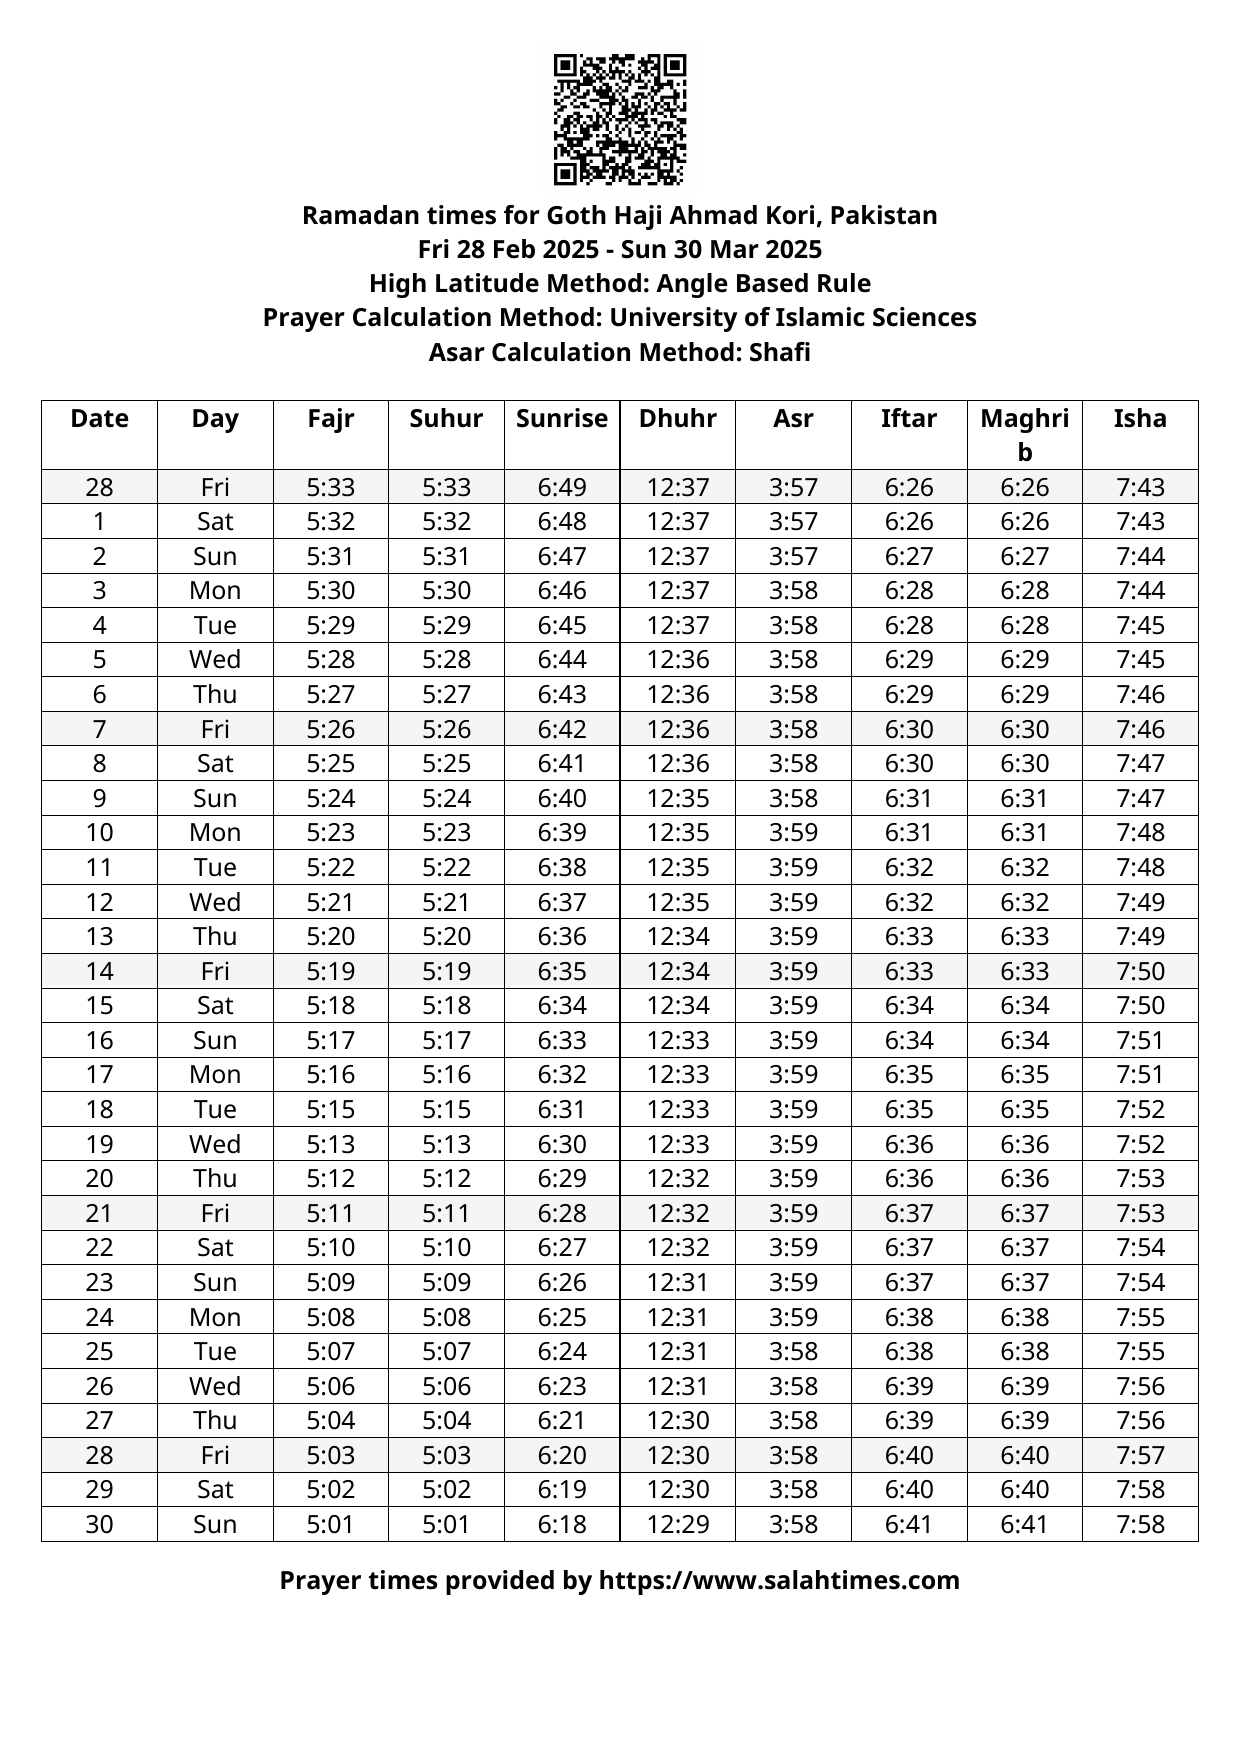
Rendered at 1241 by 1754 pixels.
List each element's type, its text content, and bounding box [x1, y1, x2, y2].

table_cell 3:57 [736, 504, 851, 538]
table_cell 6:36 [968, 1161, 1082, 1195]
table_cell 5:28 [274, 643, 388, 676]
table_cell 12:32 [621, 1196, 735, 1229]
table_cell 5:23 [389, 816, 504, 849]
table_cell 5:23 [274, 816, 388, 849]
table_cell 6:29 [505, 1161, 619, 1195]
table_cell 10 [42, 816, 157, 849]
table_cell 5 [42, 643, 157, 676]
table_cell 5:31 [274, 539, 388, 572]
table_cell 6:35 [852, 1092, 967, 1126]
table_cell Wed [158, 1127, 273, 1160]
table_cell 5:30 [389, 574, 504, 607]
table_cell 5:08 [389, 1300, 504, 1333]
table_cell 3:59 [736, 1300, 851, 1333]
table_cell 6:33 [968, 919, 1082, 953]
table_cell Sat [158, 504, 273, 538]
table_cell 6:39 [505, 816, 619, 849]
table_cell 3:59 [736, 885, 851, 918]
table_cell 12:30 [621, 1404, 735, 1437]
table_cell 1 [42, 504, 157, 538]
table_cell Sat [158, 1473, 273, 1506]
table_header Suhur [389, 401, 504, 469]
table_cell 6:32 [505, 1058, 619, 1091]
table_cell Mon [158, 1058, 273, 1091]
table_cell 6:32 [968, 885, 1082, 918]
table_cell 6:28 [968, 574, 1082, 607]
table_cell 7:58 [1083, 1507, 1198, 1541]
table_cell 22 [42, 1231, 157, 1264]
table_cell Thu [158, 1161, 273, 1195]
table_cell 12:31 [621, 1265, 735, 1299]
table_cell 23 [42, 1265, 157, 1299]
table_cell 5:06 [274, 1369, 388, 1402]
table_cell 6:48 [505, 504, 619, 538]
table_cell 7:43 [1083, 470, 1198, 503]
table_cell 5:27 [389, 677, 504, 711]
table_cell 12:31 [621, 1369, 735, 1402]
table_cell 6:34 [968, 989, 1082, 1022]
table_cell 12:34 [621, 919, 735, 953]
table_cell 5:12 [274, 1161, 388, 1195]
table_cell 6:38 [852, 1334, 967, 1368]
table_cell 6:35 [968, 1092, 1082, 1126]
table_header Fajr [274, 401, 388, 469]
table_cell 7:48 [1083, 850, 1198, 884]
table_cell 5:29 [274, 608, 388, 642]
table_cell 12:31 [621, 1334, 735, 1368]
table_cell 19 [42, 1127, 157, 1160]
table_cell 5:04 [274, 1404, 388, 1437]
table_cell 6:26 [852, 504, 967, 538]
table_cell 12:37 [621, 574, 735, 607]
table_cell 7:50 [1083, 954, 1198, 987]
table_cell 6:40 [505, 781, 619, 814]
table_cell 5:19 [389, 954, 504, 987]
table_cell 7:46 [1083, 677, 1198, 711]
table_cell 11 [42, 850, 157, 884]
table_cell 5:01 [274, 1507, 388, 1541]
table_cell Sat [158, 1231, 273, 1264]
table_cell 6:39 [852, 1369, 967, 1402]
table_header Sunrise [505, 401, 619, 469]
table_cell 3:58 [736, 574, 851, 607]
table_cell 3:58 [736, 1507, 851, 1541]
table_cell 8 [42, 746, 157, 780]
table_cell Fri [158, 1438, 273, 1472]
table_cell 3:58 [736, 643, 851, 676]
table_cell 5:18 [389, 989, 504, 1022]
table_cell 12:36 [621, 643, 735, 676]
table_cell 5:02 [389, 1473, 504, 1506]
table_cell 5:29 [389, 608, 504, 642]
table_cell 29 [42, 1473, 157, 1506]
table_cell 5:06 [389, 1369, 504, 1402]
table_cell 5:21 [389, 885, 504, 918]
table_cell 3:58 [736, 1438, 851, 1472]
table_cell 6:43 [505, 677, 619, 711]
table_cell 6:29 [968, 677, 1082, 711]
table_cell 6:34 [505, 989, 619, 1022]
table_cell Sat [158, 989, 273, 1022]
table_cell 6:31 [968, 781, 1082, 814]
table_cell 5:11 [274, 1196, 388, 1229]
table_cell 7:44 [1083, 539, 1198, 572]
table_cell 6:28 [852, 608, 967, 642]
table_cell 5:26 [274, 712, 388, 745]
table_cell Thu [158, 919, 273, 953]
table_cell 7:46 [1083, 712, 1198, 745]
table_cell 3:59 [736, 1231, 851, 1264]
table_cell 7:47 [1083, 746, 1198, 780]
text Fri 28 Feb 2025 - Sun 30 Mar 2025 [42, 232, 1198, 266]
table_cell 5:13 [389, 1127, 504, 1160]
table_cell 12:37 [621, 608, 735, 642]
table_cell 20 [42, 1161, 157, 1195]
table_cell 24 [42, 1300, 157, 1333]
table_cell 6:37 [852, 1196, 967, 1229]
table_cell Wed [158, 885, 273, 918]
table_cell Sun [158, 1265, 273, 1299]
table_cell 3:57 [736, 470, 851, 503]
table_cell Tue [158, 1334, 273, 1368]
table_cell 6:44 [505, 643, 619, 676]
table_cell 7:52 [1083, 1092, 1198, 1126]
table_cell 6:23 [505, 1369, 619, 1402]
table_cell 7:56 [1083, 1369, 1198, 1402]
table_cell 6:33 [505, 1023, 619, 1057]
table_cell 3:59 [736, 919, 851, 953]
table_cell 6:29 [852, 643, 967, 676]
table_cell 5:07 [389, 1334, 504, 1368]
table_cell Tue [158, 608, 273, 642]
table_cell 7:53 [1083, 1196, 1198, 1229]
table_cell 3:58 [736, 1369, 851, 1402]
table_cell 6:31 [852, 781, 967, 814]
table_cell Mon [158, 1300, 273, 1333]
table_cell 5:33 [274, 470, 388, 503]
table_cell 6:31 [968, 816, 1082, 849]
table_cell 5:32 [274, 504, 388, 538]
table_cell 6:27 [852, 539, 967, 572]
table_cell 6:33 [968, 954, 1082, 987]
table_cell 21 [42, 1196, 157, 1229]
table_cell 6:38 [968, 1334, 1082, 1368]
table_cell 4 [42, 608, 157, 642]
table_header Day [158, 401, 273, 469]
table_cell 3:58 [736, 1473, 851, 1506]
table_cell Thu [158, 677, 273, 711]
table_cell 6:32 [968, 850, 1082, 884]
table_cell 5:18 [274, 989, 388, 1022]
table_cell 6:28 [852, 574, 967, 607]
table_cell 16 [42, 1023, 157, 1057]
table_cell 27 [42, 1404, 157, 1437]
table_cell 5:32 [389, 504, 504, 538]
table_cell 7:55 [1083, 1334, 1198, 1368]
table_cell 26 [42, 1369, 157, 1402]
table_cell 5:11 [389, 1196, 504, 1229]
table_cell 6:26 [852, 470, 967, 503]
table_cell 6:30 [852, 712, 967, 745]
table_cell 9 [42, 781, 157, 814]
table_header Iftar [852, 401, 967, 469]
table_cell 5:24 [274, 781, 388, 814]
picture [542, 41, 699, 198]
table_cell 6:26 [968, 470, 1082, 503]
table_cell 5:09 [274, 1265, 388, 1299]
table_header Isha [1083, 401, 1198, 469]
table_cell 12:32 [621, 1161, 735, 1195]
table_cell 3:58 [736, 1334, 851, 1368]
table_cell 5:26 [389, 712, 504, 745]
table_cell 6:38 [968, 1300, 1082, 1333]
table_cell 12:36 [621, 746, 735, 780]
table_cell 7:54 [1083, 1231, 1198, 1264]
table_cell 6:39 [852, 1404, 967, 1437]
table_cell 5:04 [389, 1404, 504, 1437]
table_cell 5:20 [389, 919, 504, 953]
table_cell 3:59 [736, 1265, 851, 1299]
table_cell 3:59 [736, 1127, 851, 1160]
table_cell Fri [158, 954, 273, 987]
table_cell 18 [42, 1092, 157, 1126]
table_cell 12:33 [621, 1092, 735, 1126]
table_cell 13 [42, 919, 157, 953]
table_cell 6:18 [505, 1507, 619, 1541]
table_cell 28 [42, 1438, 157, 1472]
table_cell 5:28 [389, 643, 504, 676]
table_cell 5:16 [274, 1058, 388, 1091]
table_cell 12:30 [621, 1473, 735, 1506]
table_cell 7:58 [1083, 1473, 1198, 1506]
table_cell 7:48 [1083, 816, 1198, 849]
table_cell 3:59 [736, 1196, 851, 1229]
table_cell 3:58 [736, 1404, 851, 1437]
table_cell 12 [42, 885, 157, 918]
table_cell 5:15 [389, 1092, 504, 1126]
table_cell 6:31 [852, 816, 967, 849]
table_cell 7:55 [1083, 1300, 1198, 1333]
table_cell 6 [42, 677, 157, 711]
table_cell 12:32 [621, 1231, 735, 1264]
table_cell 17 [42, 1058, 157, 1091]
table_cell 7:56 [1083, 1404, 1198, 1437]
table_cell 3:58 [736, 677, 851, 711]
table_cell 5:13 [274, 1127, 388, 1160]
table_cell 12:36 [621, 677, 735, 711]
table_cell 5:22 [274, 850, 388, 884]
text High Latitude Method: Angle Based Rule [42, 266, 1198, 300]
table_cell 12:35 [621, 885, 735, 918]
table_cell 6:37 [505, 885, 619, 918]
table_cell 6:36 [852, 1127, 967, 1160]
table_cell 14 [42, 954, 157, 987]
table_cell 3:58 [736, 608, 851, 642]
table_cell Tue [158, 850, 273, 884]
table_cell Thu [158, 1404, 273, 1437]
table_cell 6:36 [505, 919, 619, 953]
table_cell 6:37 [852, 1231, 967, 1264]
table_cell Sun [158, 1507, 273, 1541]
table_cell Mon [158, 816, 273, 849]
table_cell 6:35 [852, 1058, 967, 1091]
table_cell 12:33 [621, 1023, 735, 1057]
table_cell 6:40 [852, 1438, 967, 1472]
table_cell 6:26 [968, 504, 1082, 538]
table_cell 5:22 [389, 850, 504, 884]
table_cell 12:36 [621, 712, 735, 745]
table_cell 6:47 [505, 539, 619, 572]
table_cell Sun [158, 781, 273, 814]
table_cell 7:49 [1083, 919, 1198, 953]
table_cell 15 [42, 989, 157, 1022]
table_cell 5:07 [274, 1334, 388, 1368]
table_cell 12:37 [621, 470, 735, 503]
table_cell 6:40 [852, 1473, 967, 1506]
table_cell 6:20 [505, 1438, 619, 1472]
table_cell 3:59 [736, 1092, 851, 1126]
table_cell Wed [158, 1369, 273, 1402]
table_cell 12:33 [621, 1058, 735, 1091]
table_cell Sun [158, 539, 273, 572]
table_cell 6:41 [505, 746, 619, 780]
text Asar Calculation Method: Shafi [42, 334, 1198, 368]
table_cell 5:27 [274, 677, 388, 711]
text Prayer Calculation Method: University of Islamic Sciences [42, 300, 1198, 334]
table_cell 5:10 [389, 1231, 504, 1264]
table_cell 3:59 [736, 1058, 851, 1091]
table_cell 7:54 [1083, 1265, 1198, 1299]
table_header Maghrib [968, 401, 1082, 469]
table_cell 12:30 [621, 1438, 735, 1472]
table_cell 6:38 [852, 1300, 967, 1333]
table_cell 6:49 [505, 470, 619, 503]
table_cell Sat [158, 746, 273, 780]
table_cell 6:38 [505, 850, 619, 884]
table_cell 12:37 [621, 539, 735, 572]
table_cell 12:37 [621, 504, 735, 538]
table_cell 6:26 [505, 1265, 619, 1299]
table_cell 12:34 [621, 954, 735, 987]
table_cell 5:17 [274, 1023, 388, 1057]
table_cell 12:35 [621, 781, 735, 814]
table_cell 6:36 [852, 1161, 967, 1195]
table_cell 3:58 [736, 781, 851, 814]
table_cell 6:42 [505, 712, 619, 745]
table_cell Fri [158, 712, 273, 745]
table_cell 7:44 [1083, 574, 1198, 607]
table_cell 12:35 [621, 816, 735, 849]
table_cell 6:37 [968, 1265, 1082, 1299]
table_cell 5:02 [274, 1473, 388, 1506]
table_cell 6:46 [505, 574, 619, 607]
table_cell 6:29 [968, 643, 1082, 676]
table_cell Mon [158, 574, 273, 607]
table_cell 5:21 [274, 885, 388, 918]
table_cell 6:27 [968, 539, 1082, 572]
table_cell 6:37 [852, 1265, 967, 1299]
table_cell 6:28 [968, 608, 1082, 642]
table_header Asr [736, 401, 851, 469]
table_cell 6:37 [968, 1196, 1082, 1229]
table_cell 5:08 [274, 1300, 388, 1333]
table_cell 5:10 [274, 1231, 388, 1264]
table_cell 6:40 [968, 1473, 1082, 1506]
table_cell 6:28 [505, 1196, 619, 1229]
table_cell 6:34 [852, 1023, 967, 1057]
table_cell 6:41 [852, 1507, 967, 1541]
table_cell 3:59 [736, 816, 851, 849]
table_cell 6:33 [852, 954, 967, 987]
table_cell 5:25 [274, 746, 388, 780]
table_cell 5:19 [274, 954, 388, 987]
table_cell 7:51 [1083, 1023, 1198, 1057]
table_cell Wed [158, 643, 273, 676]
table_header Dhuhr [621, 401, 735, 469]
table_cell 5:03 [389, 1438, 504, 1472]
table_cell 7:53 [1083, 1161, 1198, 1195]
table_cell 7:47 [1083, 781, 1198, 814]
table_cell 6:34 [968, 1023, 1082, 1057]
table_cell 7:49 [1083, 885, 1198, 918]
table_cell 3 [42, 574, 157, 607]
table_cell 6:35 [968, 1058, 1082, 1091]
table_cell 6:19 [505, 1473, 619, 1506]
table_cell 6:37 [968, 1231, 1082, 1264]
table_cell 3:58 [736, 712, 851, 745]
table_cell 5:12 [389, 1161, 504, 1195]
table_cell 6:31 [505, 1092, 619, 1126]
table_cell 3:59 [736, 954, 851, 987]
table_cell 25 [42, 1334, 157, 1368]
table_cell Fri [158, 1196, 273, 1229]
table_cell Sun [158, 1023, 273, 1057]
text Prayer times provided by https://www.salahtimes.com [42, 1563, 1198, 1597]
table_cell 12:31 [621, 1300, 735, 1333]
table_cell 5:17 [389, 1023, 504, 1057]
table_cell 5:25 [389, 746, 504, 780]
table_cell 5:24 [389, 781, 504, 814]
table_cell 6:33 [852, 919, 967, 953]
table_cell 12:33 [621, 1127, 735, 1160]
table_cell 6:24 [505, 1334, 619, 1368]
table_cell 7:45 [1083, 608, 1198, 642]
table_cell 28 [42, 470, 157, 503]
table_cell 7:51 [1083, 1058, 1198, 1091]
table_cell 5:09 [389, 1265, 504, 1299]
table_cell 30 [42, 1507, 157, 1541]
table_cell 6:27 [505, 1231, 619, 1264]
table_cell 3:57 [736, 539, 851, 572]
table_cell 6:39 [968, 1369, 1082, 1402]
table_cell 2 [42, 539, 157, 572]
table_cell 6:32 [852, 885, 967, 918]
text Ramadan times for Goth Haji Ahmad Kori, Pakistan [42, 198, 1198, 232]
table_cell 5:03 [274, 1438, 388, 1472]
table_cell 6:35 [505, 954, 619, 987]
table_cell 6:41 [968, 1507, 1082, 1541]
table_cell 5:16 [389, 1058, 504, 1091]
table_cell Tue [158, 1092, 273, 1126]
table_cell 5:20 [274, 919, 388, 953]
table_cell 6:40 [968, 1438, 1082, 1472]
table_cell 7:43 [1083, 504, 1198, 538]
table_cell 3:58 [736, 746, 851, 780]
table_cell 5:01 [389, 1507, 504, 1541]
table_cell 12:34 [621, 989, 735, 1022]
table_header Date [42, 401, 157, 469]
table_cell 6:29 [852, 677, 967, 711]
table_cell 5:15 [274, 1092, 388, 1126]
table_cell 12:35 [621, 850, 735, 884]
table_cell 5:30 [274, 574, 388, 607]
table_cell Fri [158, 470, 273, 503]
table_cell 5:33 [389, 470, 504, 503]
table_cell 5:31 [389, 539, 504, 572]
table_cell 6:45 [505, 608, 619, 642]
table_cell 7:45 [1083, 643, 1198, 676]
table_cell 6:32 [852, 850, 967, 884]
table_cell 6:21 [505, 1404, 619, 1437]
table_cell 6:36 [968, 1127, 1082, 1160]
table_cell 6:30 [852, 746, 967, 780]
table_cell 7:50 [1083, 989, 1198, 1022]
table_cell 6:30 [968, 746, 1082, 780]
table_cell 7 [42, 712, 157, 745]
table_cell 6:39 [968, 1404, 1082, 1437]
table_cell 3:59 [736, 989, 851, 1022]
table_cell 7:57 [1083, 1438, 1198, 1472]
table_cell 6:25 [505, 1300, 619, 1333]
table_cell 6:30 [505, 1127, 619, 1160]
table_cell 3:59 [736, 850, 851, 884]
table_cell 12:29 [621, 1507, 735, 1541]
table_cell 3:59 [736, 1023, 851, 1057]
table_cell 6:34 [852, 989, 967, 1022]
table_cell 3:59 [736, 1161, 851, 1195]
table_cell 7:52 [1083, 1127, 1198, 1160]
table_cell 6:30 [968, 712, 1082, 745]
